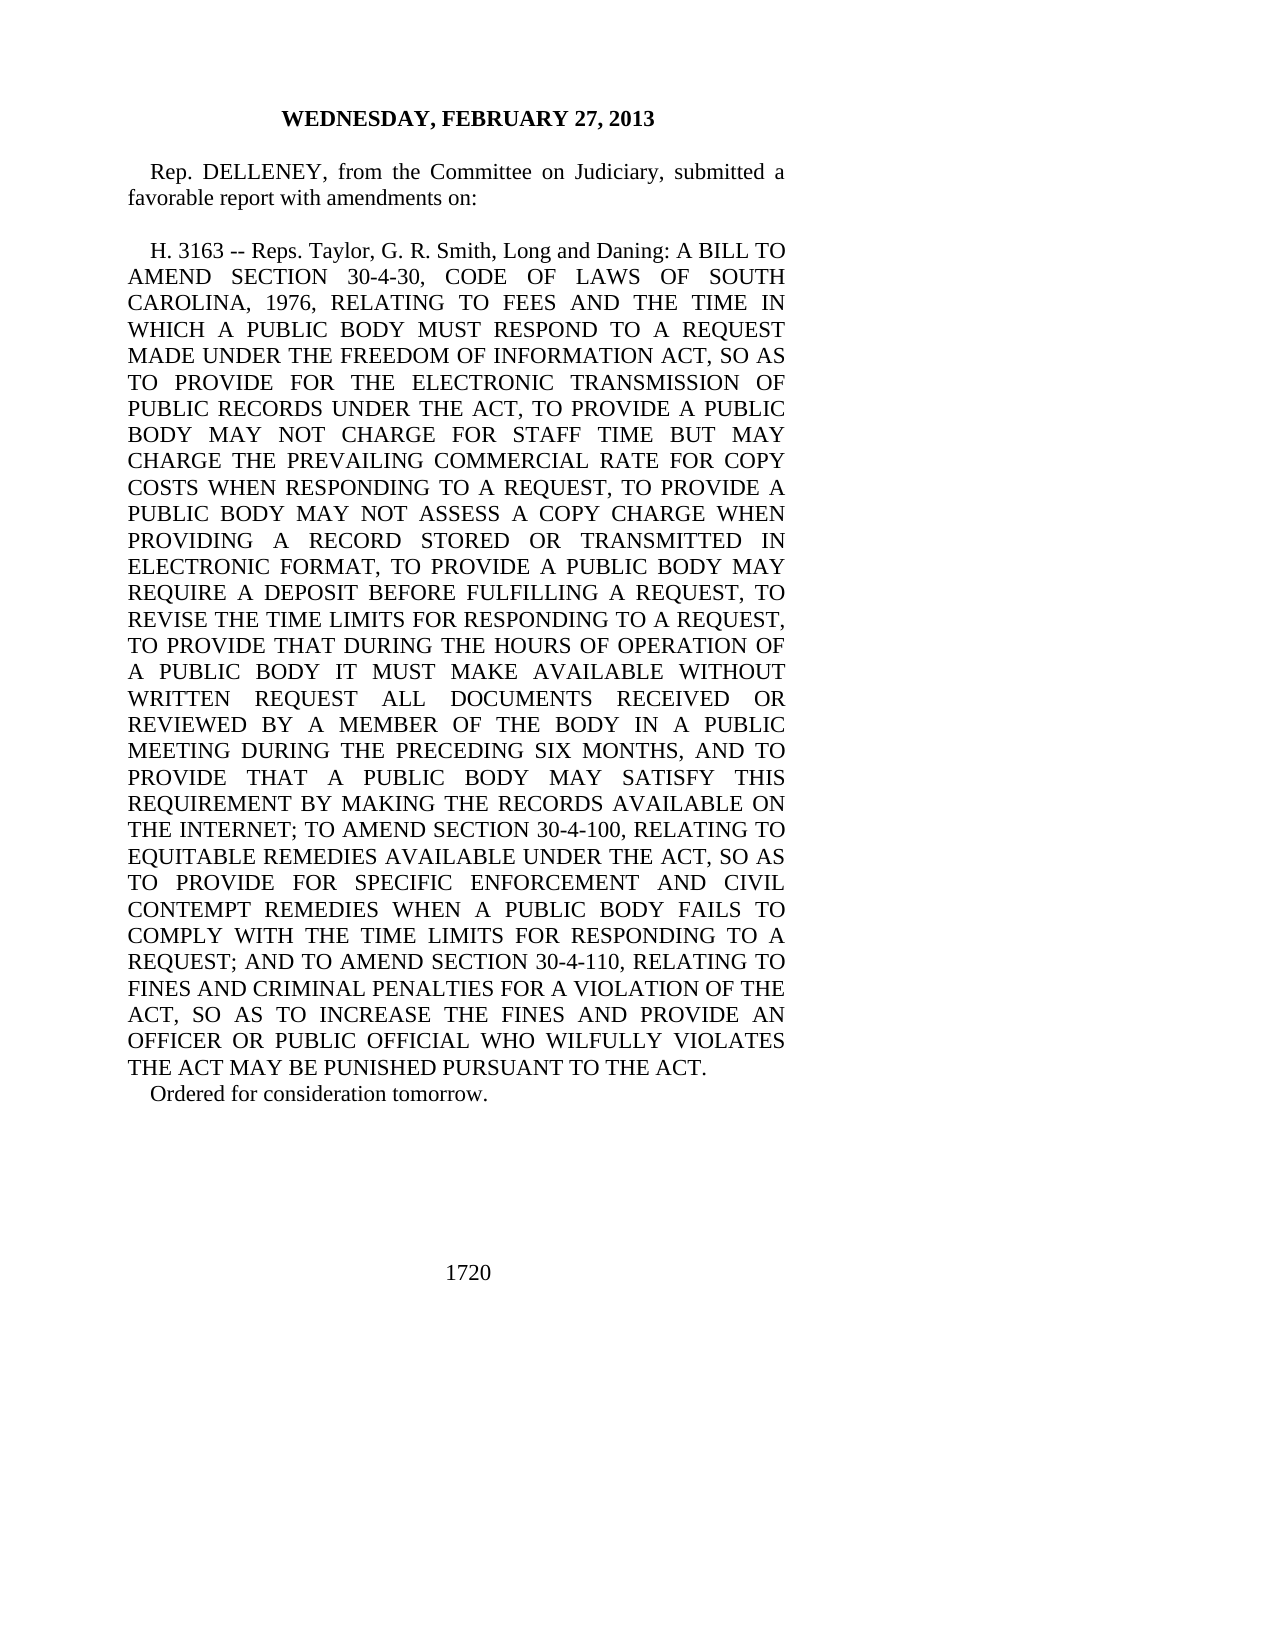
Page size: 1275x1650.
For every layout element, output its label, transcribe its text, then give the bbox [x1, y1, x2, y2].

text H. 3163 -- Reps. Taylor, G. R. Smith, Long and Daning: A BILL TO AMEND SECTION 30-4-30, CODE OF LAWS OF SOUTH CAROLINA, 1976, RELATING TO FEES AND THE TIME IN WHICH A PUBLIC BODY MUST RESPOND TO A REQUEST MADE UNDER THE FREEDOM OF INFORMATION ACT, SO AS TO PROVIDE FOR THE ELECTRONIC TRANSMISSION OF PUBLIC RECORDS UNDER THE ACT, TO PROVIDE A PUBLIC BODY MAY NOT CHARGE FOR STAFF TIME BUT MAY CHARGE THE PREVAILING COMMERCIAL RATE FOR COPY COSTS WHEN RESPONDING TO A REQUEST, TO PROVIDE A PUBLIC BODY MAY NOT ASSESS A COPY CHARGE WHEN PROVIDING A RECORD STORED OR TRANSMITTED IN ELECTRONIC FORMAT, TO PROVIDE A PUBLIC BODY MAY REQUIRE A DEPOSIT BEFORE FULFILLING A REQUEST, TO REVISE THE TIME LIMITS FOR RESPONDING TO A REQUEST, TO PROVIDE THAT DURING THE HOURS OF OPERATION OF A PUBLIC BODY IT MUST MAKE AVAILABLE WITHOUT WRITTEN REQUEST ALL DOCUMENTS RECEIVED OR REVIEWED BY A MEMBER OF THE BODY IN A PUBLIC MEETING DURING THE PRECEDING SIX MONTHS, AND TO PROVIDE THAT A PUBLIC BODY MAY SATISFY THIS REQUIREMENT BY MAKING THE RECORDS AVAILABLE ON THE INTERNET; TO AMEND SECTION 30-4-100, RELATING TO EQUITABLE REMEDIES AVAILABLE UNDER THE ACT, SO AS TO PROVIDE FOR SPECIFIC ENFORCEMENT AND CIVIL CONTEMPT REMEDIES WHEN A PUBLIC BODY FAILS TO COMPLY WITH THE TIME LIMITS FOR RESPONDING TO A REQUEST; AND TO AMEND SECTION 30-4-110, RELATING TO FINES AND CRIMINAL PENALTIES FOR A VIOLATION OF THE ACT, SO AS TO INCREASE THE FINES AND PROVIDE AN OFFICER OR PUBLIC OFFICIAL WHO WILFULLY VIOLATES THE ACT MAY BE PUNISHED PURSUANT TO THE ACT. [127, 237, 786, 1080]
text Rep. DELLENEY, from the Committee on Judiciary, submitted a favorable report with amendments on: [127, 158, 786, 210]
text Ordered for consideration tomorrow. [127, 1080, 786, 1106]
